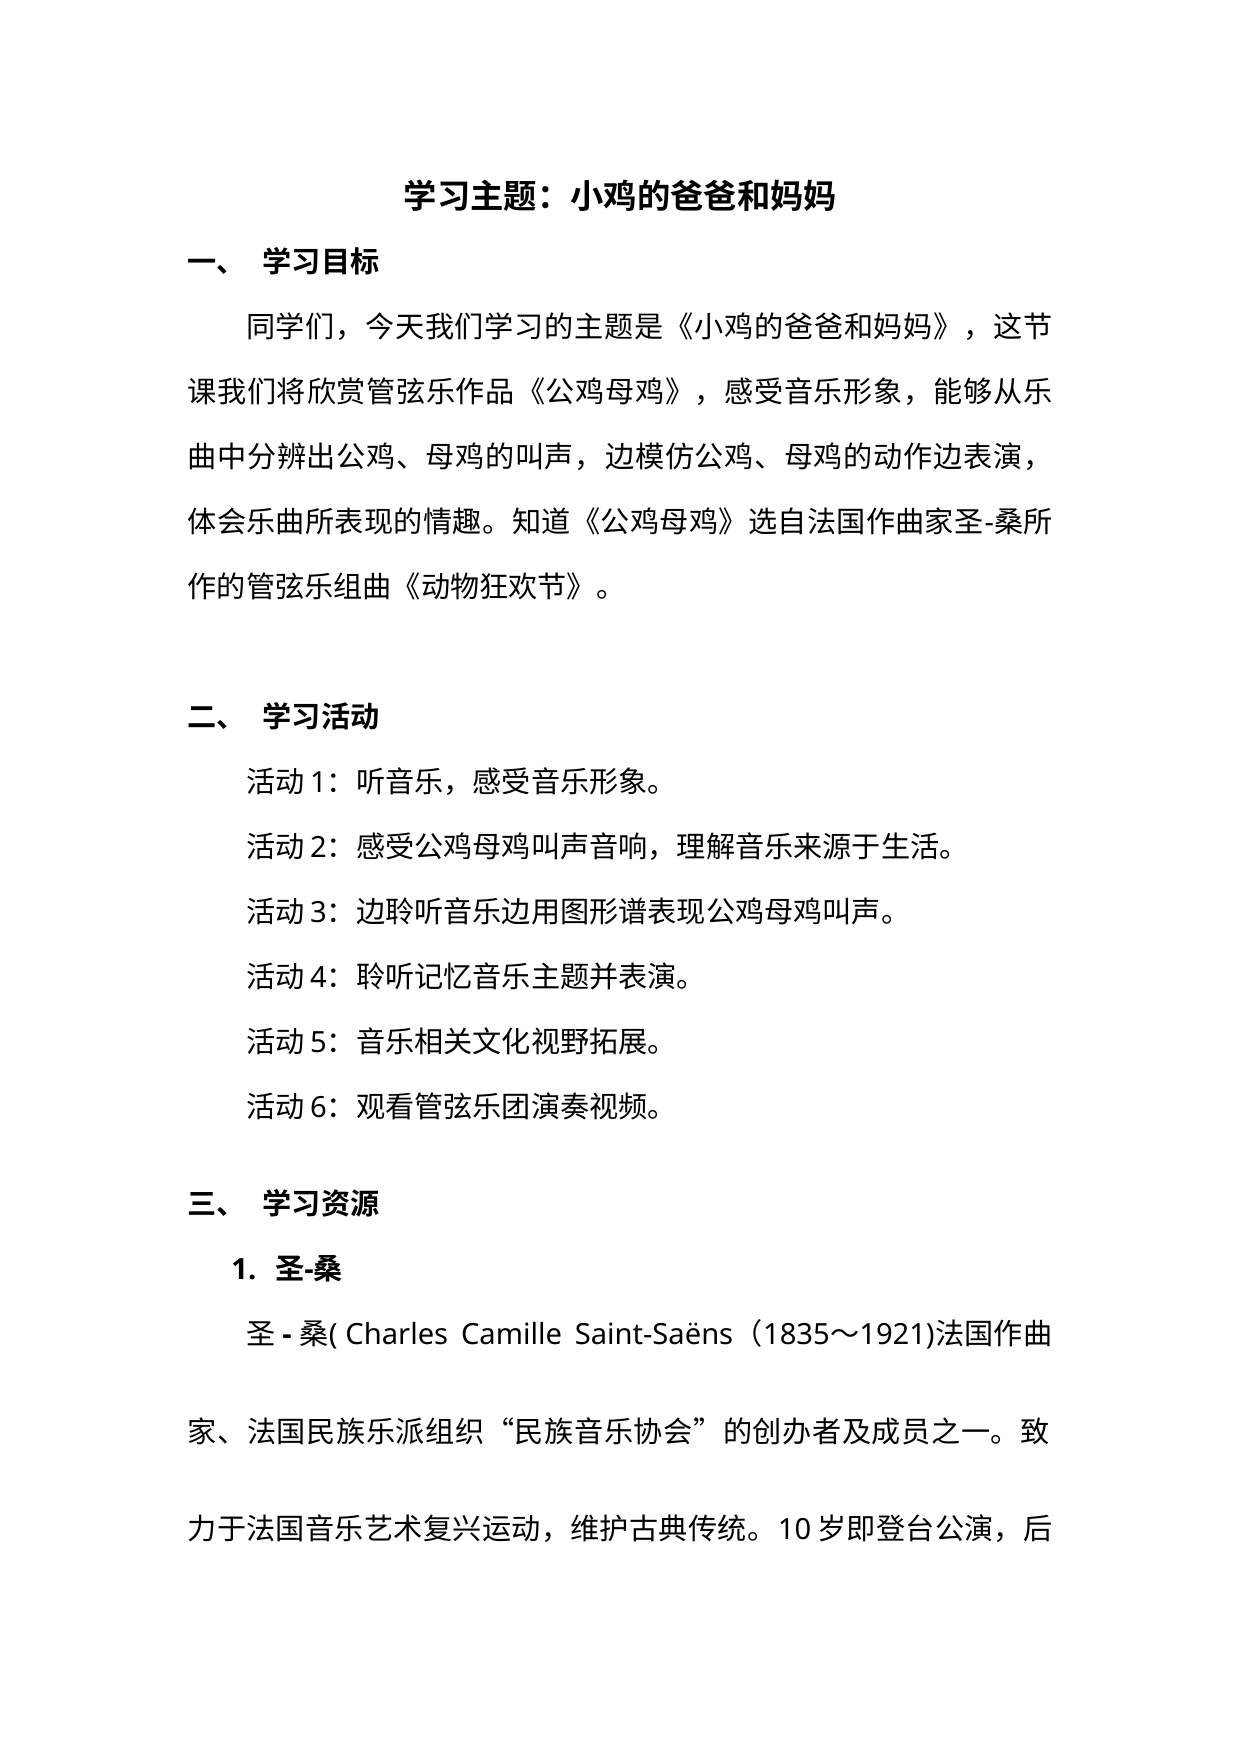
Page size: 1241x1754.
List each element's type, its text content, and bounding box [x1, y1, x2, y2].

text 同学们，今天我们学习的主题是《小鸡的爸爸和妈妈》，这节课我们将欣赏管弦乐作品《公鸡母鸡》，感受音乐形象，能够从乐曲中分辨出公鸡、母鸡的叫声，边模仿公鸡、母鸡的动作边表演，体会乐曲所表现的情趣。知道《公鸡母鸡》选自法国作曲家圣-桑所作的管弦乐组曲《动物狂欢节》。 [187, 292, 1053, 617]
text 活动1：听音乐，感受音乐形象。 [187, 747, 1053, 812]
text 活动4：聆听记忆音乐主题并表演。 [187, 942, 1053, 1007]
list 学习目标 [187, 227, 1053, 292]
list 学习资源 [187, 1169, 1053, 1234]
list 学习活动 [187, 682, 1053, 747]
text 学习主题：小鸡的爸爸和妈妈 [187, 162, 1053, 227]
text 活动3：边聆听音乐边用图形谱表现公鸡母鸡叫声。 [187, 877, 1053, 942]
list 圣-桑 [231, 1234, 1053, 1299]
text 活动6：观看管弦乐团演奏视频。 [187, 1072, 1053, 1137]
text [187, 1299, 1053, 1559]
text 活动2：感受公鸡母鸡叫声音响，理解音乐来源于生活。 [187, 812, 1053, 877]
text 活动5：音乐相关文化视野拓展。 [187, 1007, 1053, 1072]
